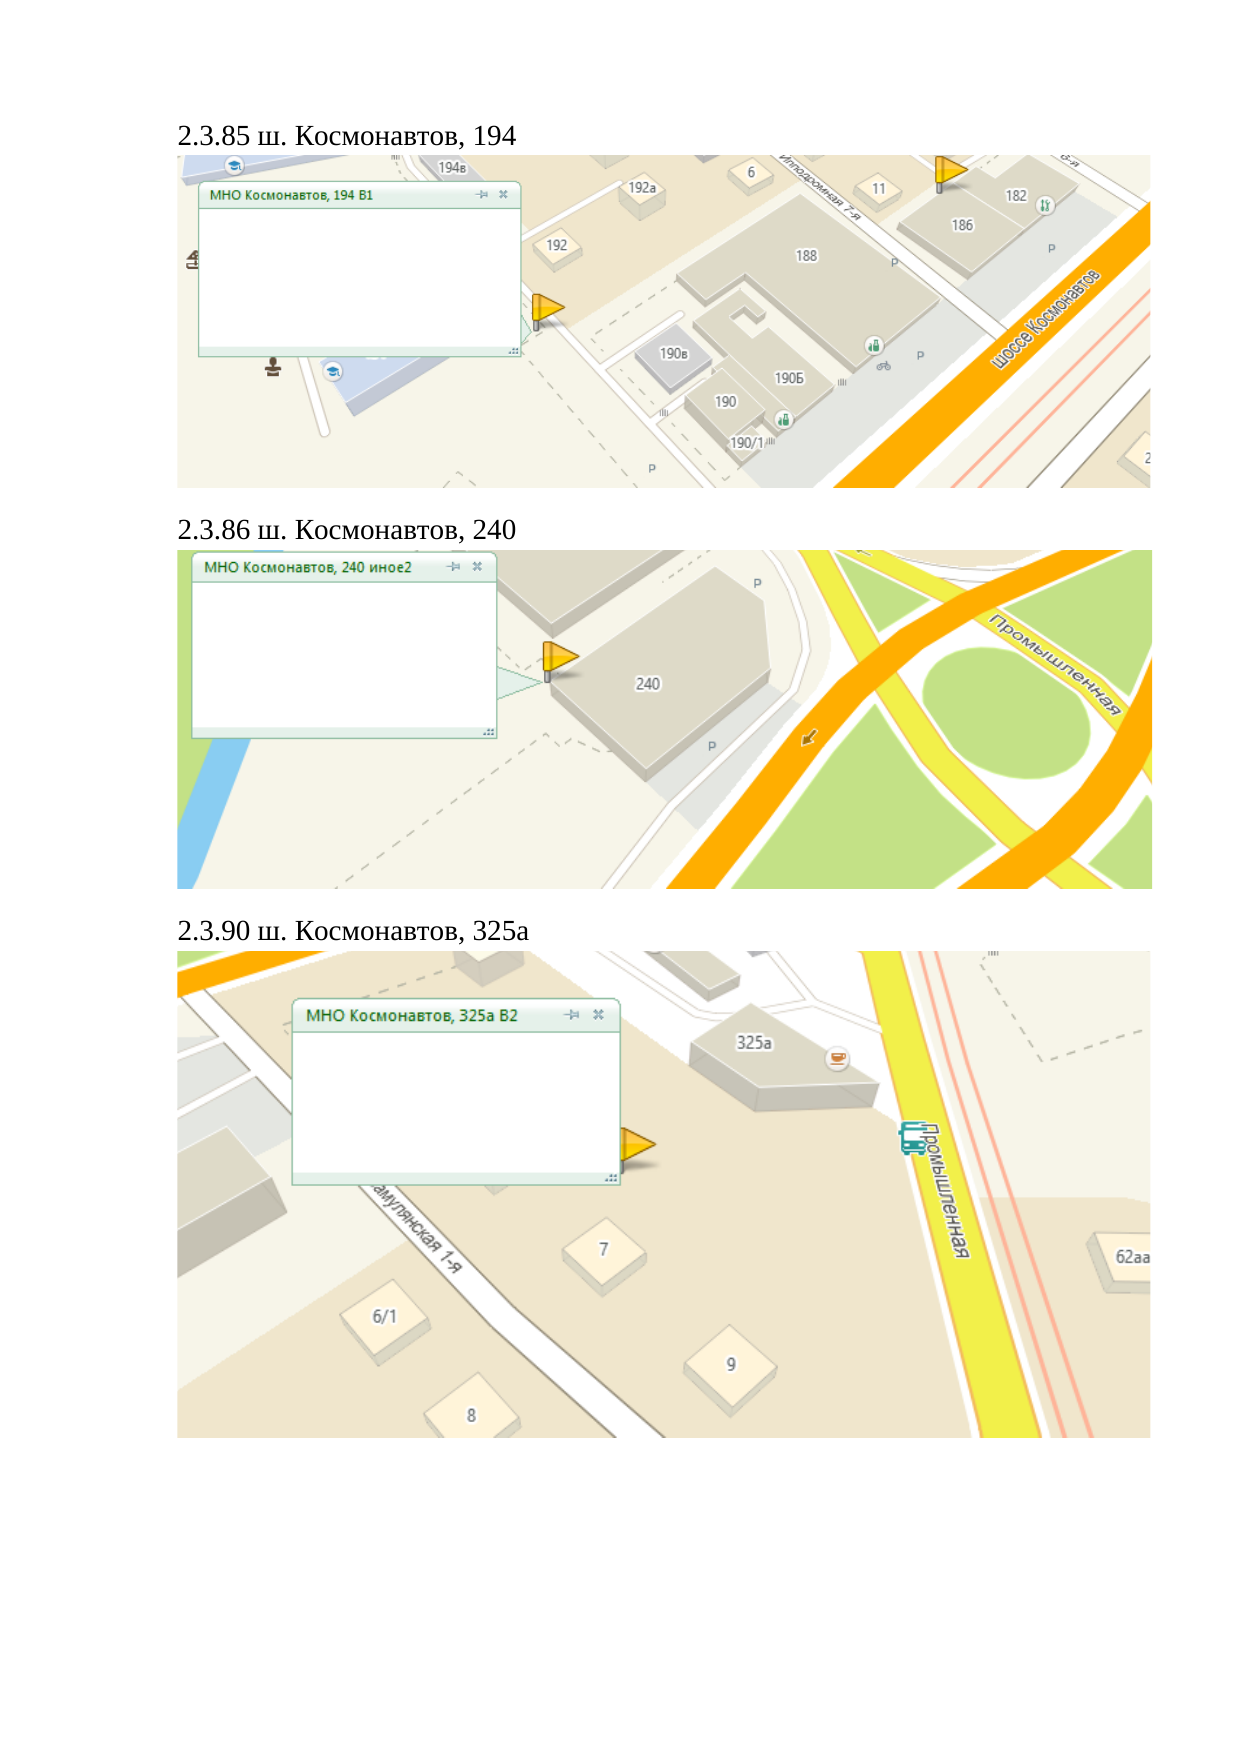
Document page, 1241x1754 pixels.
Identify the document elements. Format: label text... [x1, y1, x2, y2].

picture [177, 155, 1151, 488]
picture [177, 951, 1151, 1438]
picture [177, 550, 1153, 889]
text 2.3.86 ш. Космонавтов, 240 [177, 512, 1152, 550]
